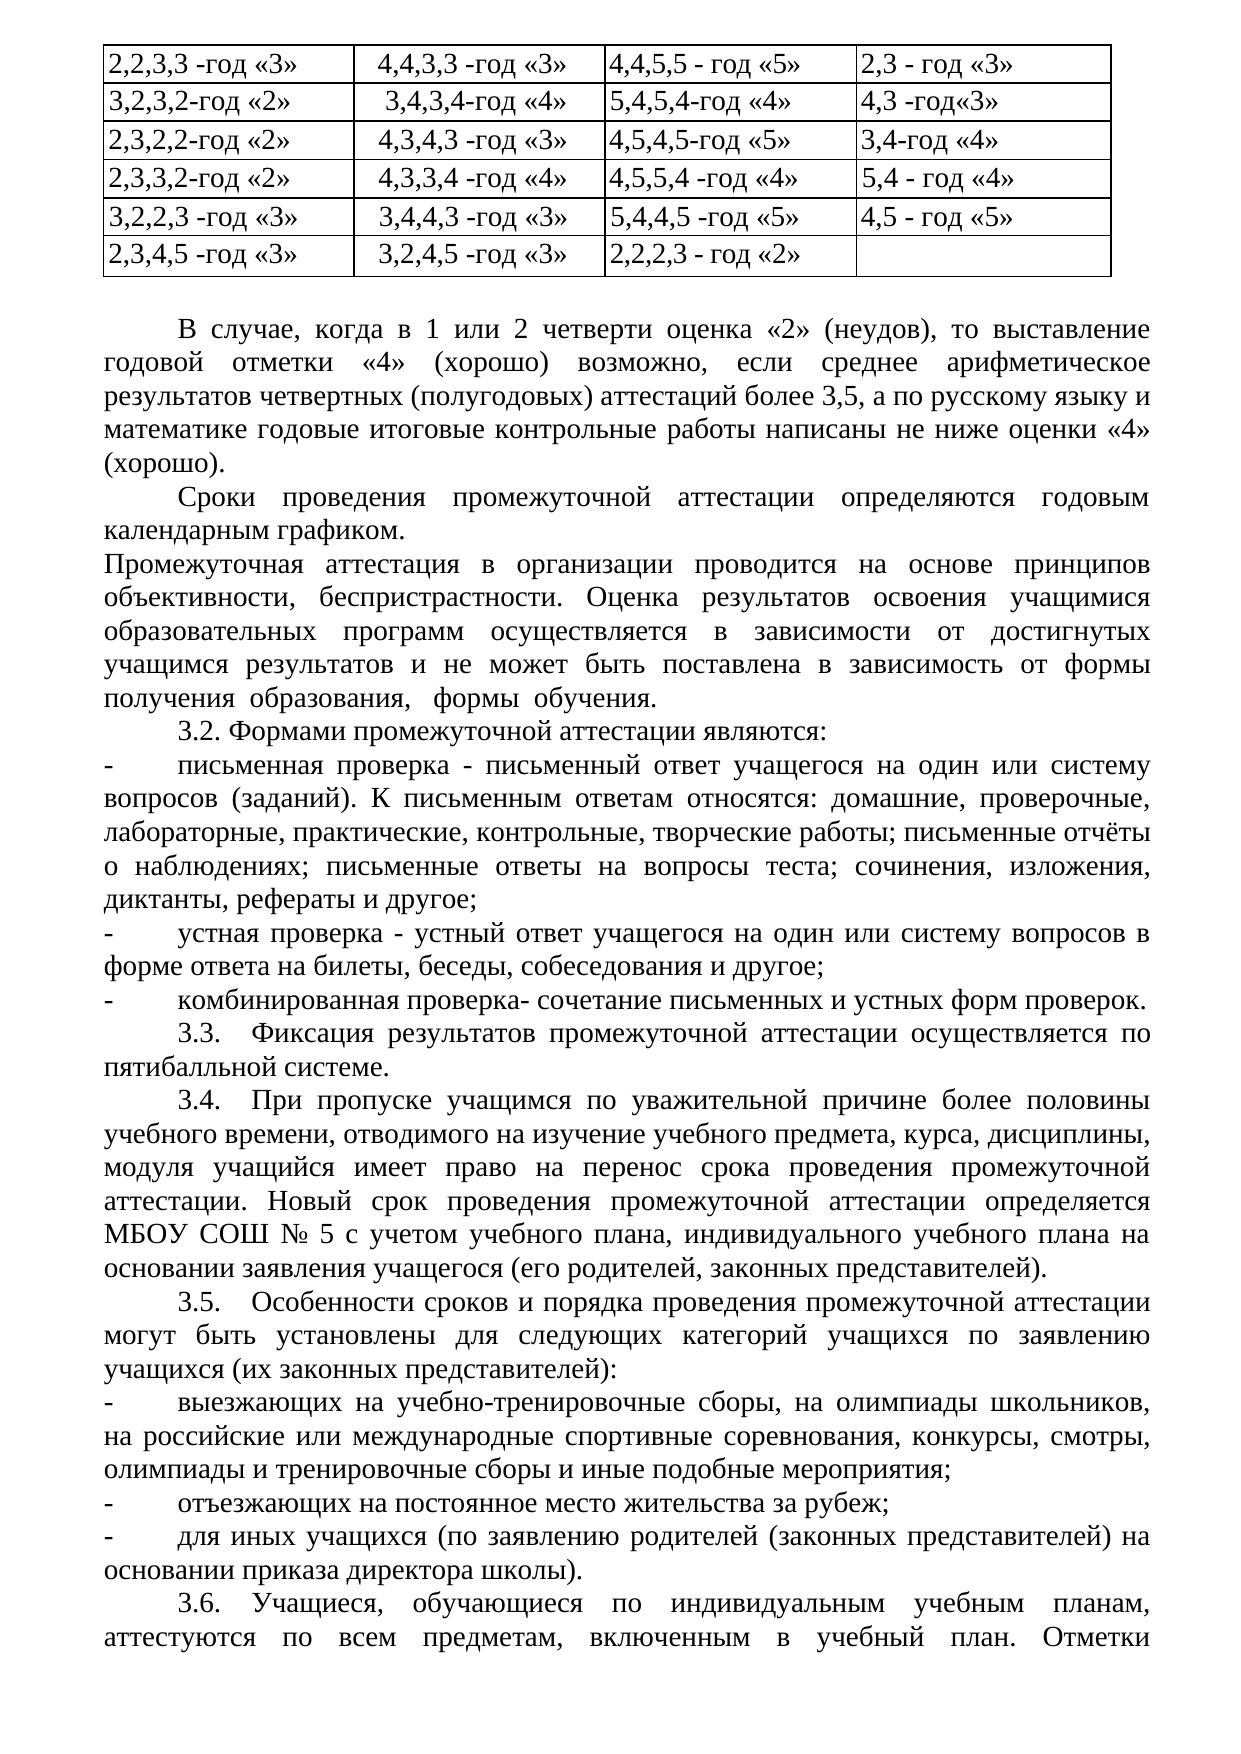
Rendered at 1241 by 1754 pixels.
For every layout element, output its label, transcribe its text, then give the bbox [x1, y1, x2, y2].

table_cell 4,5 - год «5» [857, 199, 1110, 235]
table_cell 2,2,3,3 -год «3» [104, 46, 353, 82]
table_cell 2,3,4,5 -год «3» [104, 236, 353, 276]
table_cell 4,4,5,5 - год «5» [606, 46, 856, 82]
text В случае, когда в 1 или 2 четверти оценка «2» (неудов), то выставление годовой отметки «4» (хорошо) возможно, если среднее арифметическое результатов четвертных (полугодовых) аттестаций более 3,5, а по русскому языку и математике годовые итоговые контрольные работы написаны не ниже оценки «4» (хорошо). [103, 311, 1151, 479]
table_cell 4,3,4,3 -год «3» [355, 122, 604, 158]
text Промежуточная аттестация в организации проводится на основе принципов объективности, беспристрастности. Оценка результатов освоения учащимися образовательных программ осуществляется в зависимости от достигнутых учащимся результатов и не может быть поставлена в зависимость от формы получения образования, формы обучения. [103, 546, 1151, 713]
table_cell 3,2,3,2-год «2» [104, 84, 353, 120]
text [103, 1586, 1151, 1653]
table_cell 3,4-год «4» [857, 122, 1110, 158]
table_cell 5,4 - год «4» [857, 160, 1110, 197]
text - для иных учащихся (по заявлению родителей (законных представителей) на основании приказа директора школы). [103, 1518, 1151, 1586]
table_cell 3,4,3,4-год «4» [355, 84, 604, 120]
table_cell 2,3 - год «3» [857, 46, 1110, 82]
text 3.4. При пропуске учащимся по уважительной причине более половины учебного времени, отводимого на изучение учебного предмета, курса, дисциплины, модуля учащийся имеет право на перенос срока проведения промежуточной аттестации. Новый срок проведения промежуточной аттестации определяется МБОУ СОШ № 5 с учетом учебного плана, индивидуального учебного плана на основании заявления учащегося (его родителей, законных представителей). [103, 1082, 1151, 1284]
table_cell 3,4,4,3 -год «3» [355, 199, 604, 235]
table_cell 2,2,2,3 - год «2» [606, 236, 856, 276]
table_cell 3,2,4,5 -год «3» [355, 236, 604, 276]
table_cell 5,4,4,5 -год «5» [606, 199, 856, 235]
table_cell [857, 236, 1110, 276]
table_cell 3,2,2,3 -год «3» [104, 199, 353, 235]
text - комбинированная проверка- сочетание письменных и устных форм проверок. [103, 982, 1151, 1015]
table_cell 4,3 -год«3» [857, 84, 1110, 120]
table_cell 4,5,4,5-год «5» [606, 122, 856, 158]
table_cell 5,4,5,4-год «4» [606, 84, 856, 120]
table_cell 2,3,3,2-год «2» [104, 160, 353, 197]
text - отъезжающих на постоянное место жительства за рубеж; [103, 1485, 1151, 1518]
text - выезжающих на учебно-тренировочные сборы, на олимпиады школьников, на российские или международные спортивные соревнования, конкурсы, смотры, олимпиады и тренировочные сборы и иные подобные мероприятия; [103, 1384, 1151, 1485]
table_cell 4,3,3,4 -год «4» [355, 160, 604, 197]
table_cell 4,4,3,3 -год «3» [355, 46, 604, 82]
text - устная проверка - устный ответ учащегося на один или систему вопросов в форме ответа на билеты, беседы, собеседования и другое; [103, 915, 1151, 982]
table_cell 2,3,2,2-год «2» [104, 122, 353, 158]
text 3.3. Фиксация результатов промежуточной аттестации осуществляется по пятибалльной системе. [103, 1015, 1151, 1082]
text 3.5. Особенности сроков и порядка проведения промежуточной аттестации могут быть установлены для следующих категорий учащихся по заявлению учащихся (их законных представителей): [103, 1284, 1151, 1384]
text Сроки проведения промежуточной аттестации определяются годовым календарным графиком. [103, 479, 1151, 546]
text 3.2. Формами промежуточной аттестации являются: [103, 713, 1151, 747]
text - письменная проверка - письменный ответ учащегося на один или систему вопросов (заданий). К письменным ответам относятся: домашние, проверочные, лабораторные, практические, контрольные, творческие работы; письменные отчёты о наблюдениях; письменные ответы на вопросы теста; сочинения, изложения, диктанты, рефераты и другое; [103, 747, 1151, 915]
table_cell 4,5,5,4 -год «4» [606, 160, 856, 197]
